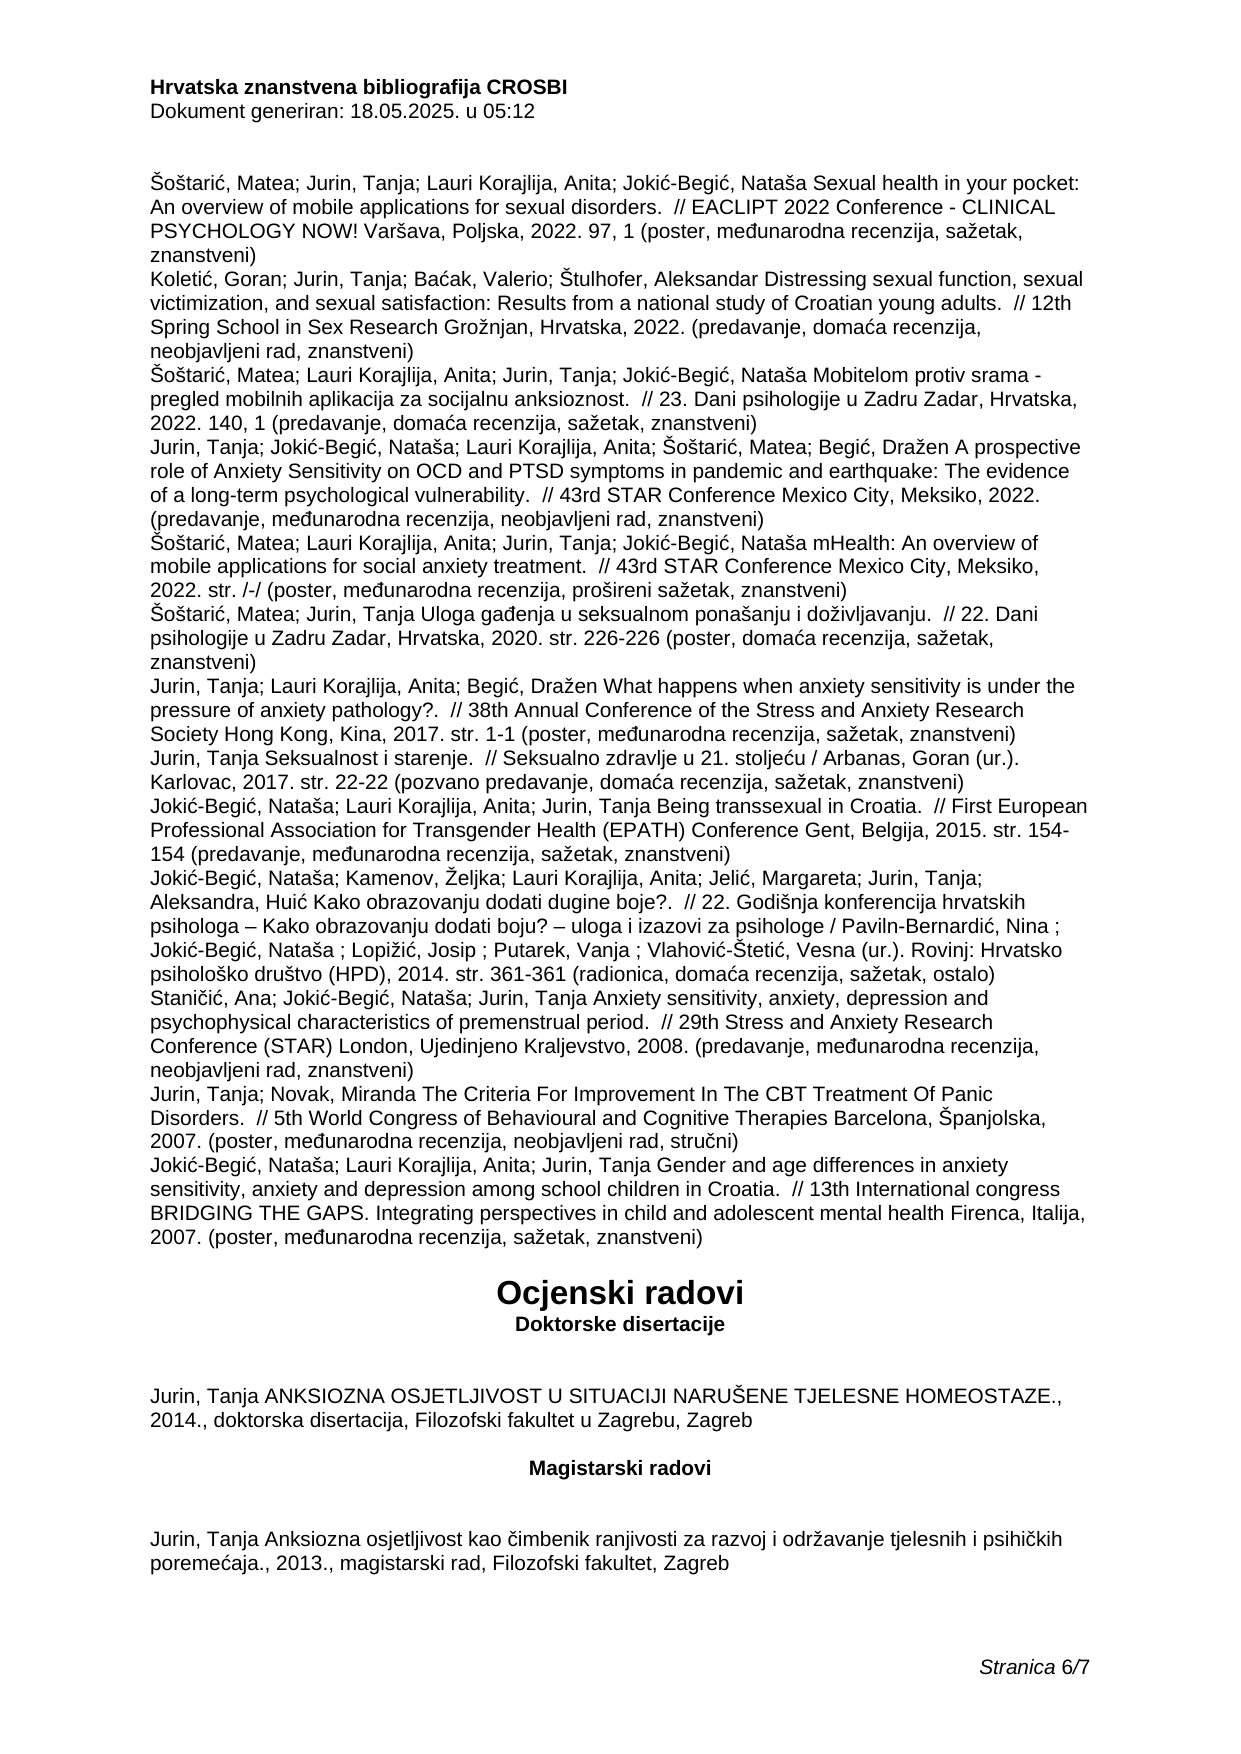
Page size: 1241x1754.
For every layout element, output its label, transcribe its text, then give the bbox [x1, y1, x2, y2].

text Jokić-Begić, Nataša; Kamenov, Željka; Lauri Korajlija, Anita; Jelić, Margareta; Jurin, Tanja; Aleksandra, Huić [150, 866, 1090, 986]
text Koletić, Goran; Jurin, Tanja; Baćak, Valerio; Štulhofer, Aleksandar [150, 267, 1090, 363]
text Staničić, Ana; Jokić-Begić, Nataša; Jurin, Tanja [150, 986, 1090, 1081]
text Jurin, Tanja; Jokić-Begić, Nataša; Lauri Korajlija, Anita; Šoštarić, Matea; Begić, Dražen [150, 434, 1090, 530]
text Jurin, Tanja [150, 1383, 1090, 1431]
text Šoštarić, Matea; Jurin, Tanja; Lauri Korajlija, Anita; Jokić-Begić, Nataša [150, 171, 1090, 267]
subtitle Ocjenski radovi [150, 1273, 1090, 1312]
text Jurin, Tanja [150, 1527, 1090, 1575]
text Šoštarić, Matea; Lauri Korajlija, Anita; Jurin, Tanja; Jokić-Begić, Nataša [150, 530, 1090, 602]
text Jokić-Begić, Nataša; Lauri Korajlija, Anita; Jurin, Tanja [150, 1153, 1090, 1249]
subtitle Magistarski radovi [150, 1455, 1090, 1479]
text Šoštarić, Matea; Lauri Korajlija, Anita; Jurin, Tanja; Jokić-Begić, Nataša [150, 363, 1090, 434]
text Šoštarić, Matea; Jurin, Tanja [150, 602, 1090, 674]
text Jurin, Tanja; Novak, Miranda [150, 1081, 1090, 1153]
text Jurin, Tanja [150, 746, 1090, 794]
text Jokić-Begić, Nataša; Lauri Korajlija, Anita; Jurin, Tanja [150, 794, 1090, 866]
text Jurin, Tanja; Lauri Korajlija, Anita; Begić, Dražen [150, 674, 1090, 746]
subtitle Doktorske disertacije [150, 1312, 1090, 1336]
